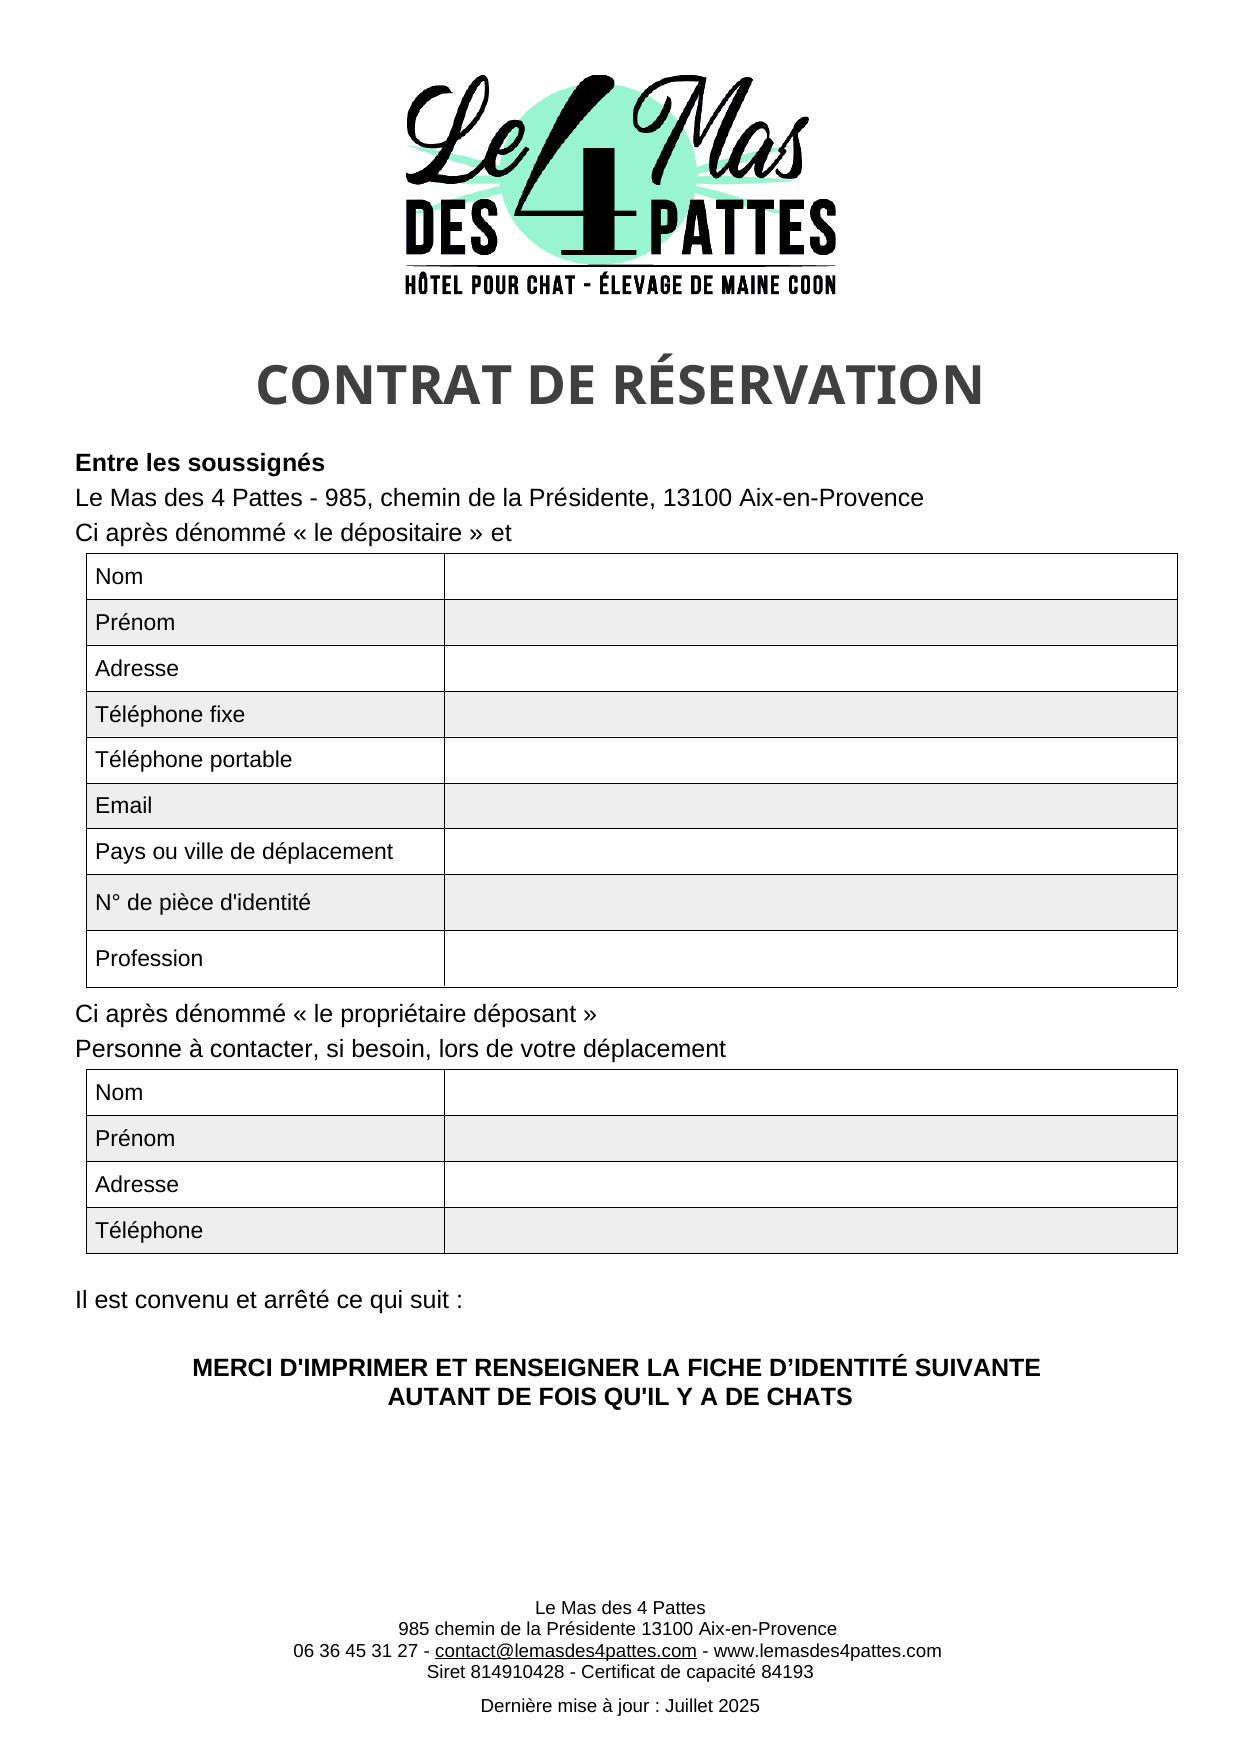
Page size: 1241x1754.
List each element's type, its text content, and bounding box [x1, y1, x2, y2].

picture [404, 75, 836, 295]
table_header [445, 1070, 1177, 1115]
table_cell [445, 829, 1177, 874]
table_header [445, 554, 1177, 599]
table_cell Adresse [87, 1162, 444, 1207]
table_cell Téléphone fixe [87, 692, 444, 736]
table_cell [445, 1116, 1177, 1161]
table_cell Prénom [87, 1116, 444, 1161]
table_cell [445, 646, 1177, 691]
text Entre les soussignés [75, 448, 1165, 476]
table_cell Téléphone portable [87, 738, 444, 782]
text Personne à contacter, si besoin, lors de votre déplacement [75, 1034, 1165, 1063]
table_cell [445, 1162, 1177, 1207]
table_header Nom [87, 554, 444, 599]
table_cell [445, 931, 1177, 986]
table_cell Prénom [87, 600, 444, 644]
text Le Mas des 4 Pattes - 985, chemin de la Présidente, 13100 Aix-en-Provence [75, 483, 1165, 511]
text Il est convenu et arrêté ce qui suit : [75, 1285, 1165, 1314]
table_cell [445, 692, 1177, 736]
text MERCI D'IMPRIMER ET RENSEIGNER LA FICHE D’IDENTITÉ SUIVANTE AUTANT DE FOIS QU'IL Y A DE CHATS [75, 1353, 1165, 1411]
table_cell [445, 1208, 1177, 1253]
table_cell [445, 738, 1177, 782]
table_cell [445, 784, 1177, 828]
table_cell [445, 875, 1177, 930]
table_cell Adresse [87, 646, 444, 691]
table_cell Profession [87, 931, 444, 986]
table_cell Email [87, 784, 444, 828]
table_cell Pays ou ville de déplacement [87, 829, 444, 874]
text CONTRAT DE RÉSERVATION [75, 127, 1165, 421]
table_cell N° de pièce d'identité [87, 875, 444, 930]
table_header Nom [87, 1070, 444, 1115]
text Ci après dénommé « le dépositaire » et [75, 518, 1165, 546]
table_cell Téléphone [87, 1208, 444, 1253]
table_cell [445, 600, 1177, 644]
text Ci après dénommé « le propriétaire déposant » [75, 999, 1165, 1028]
